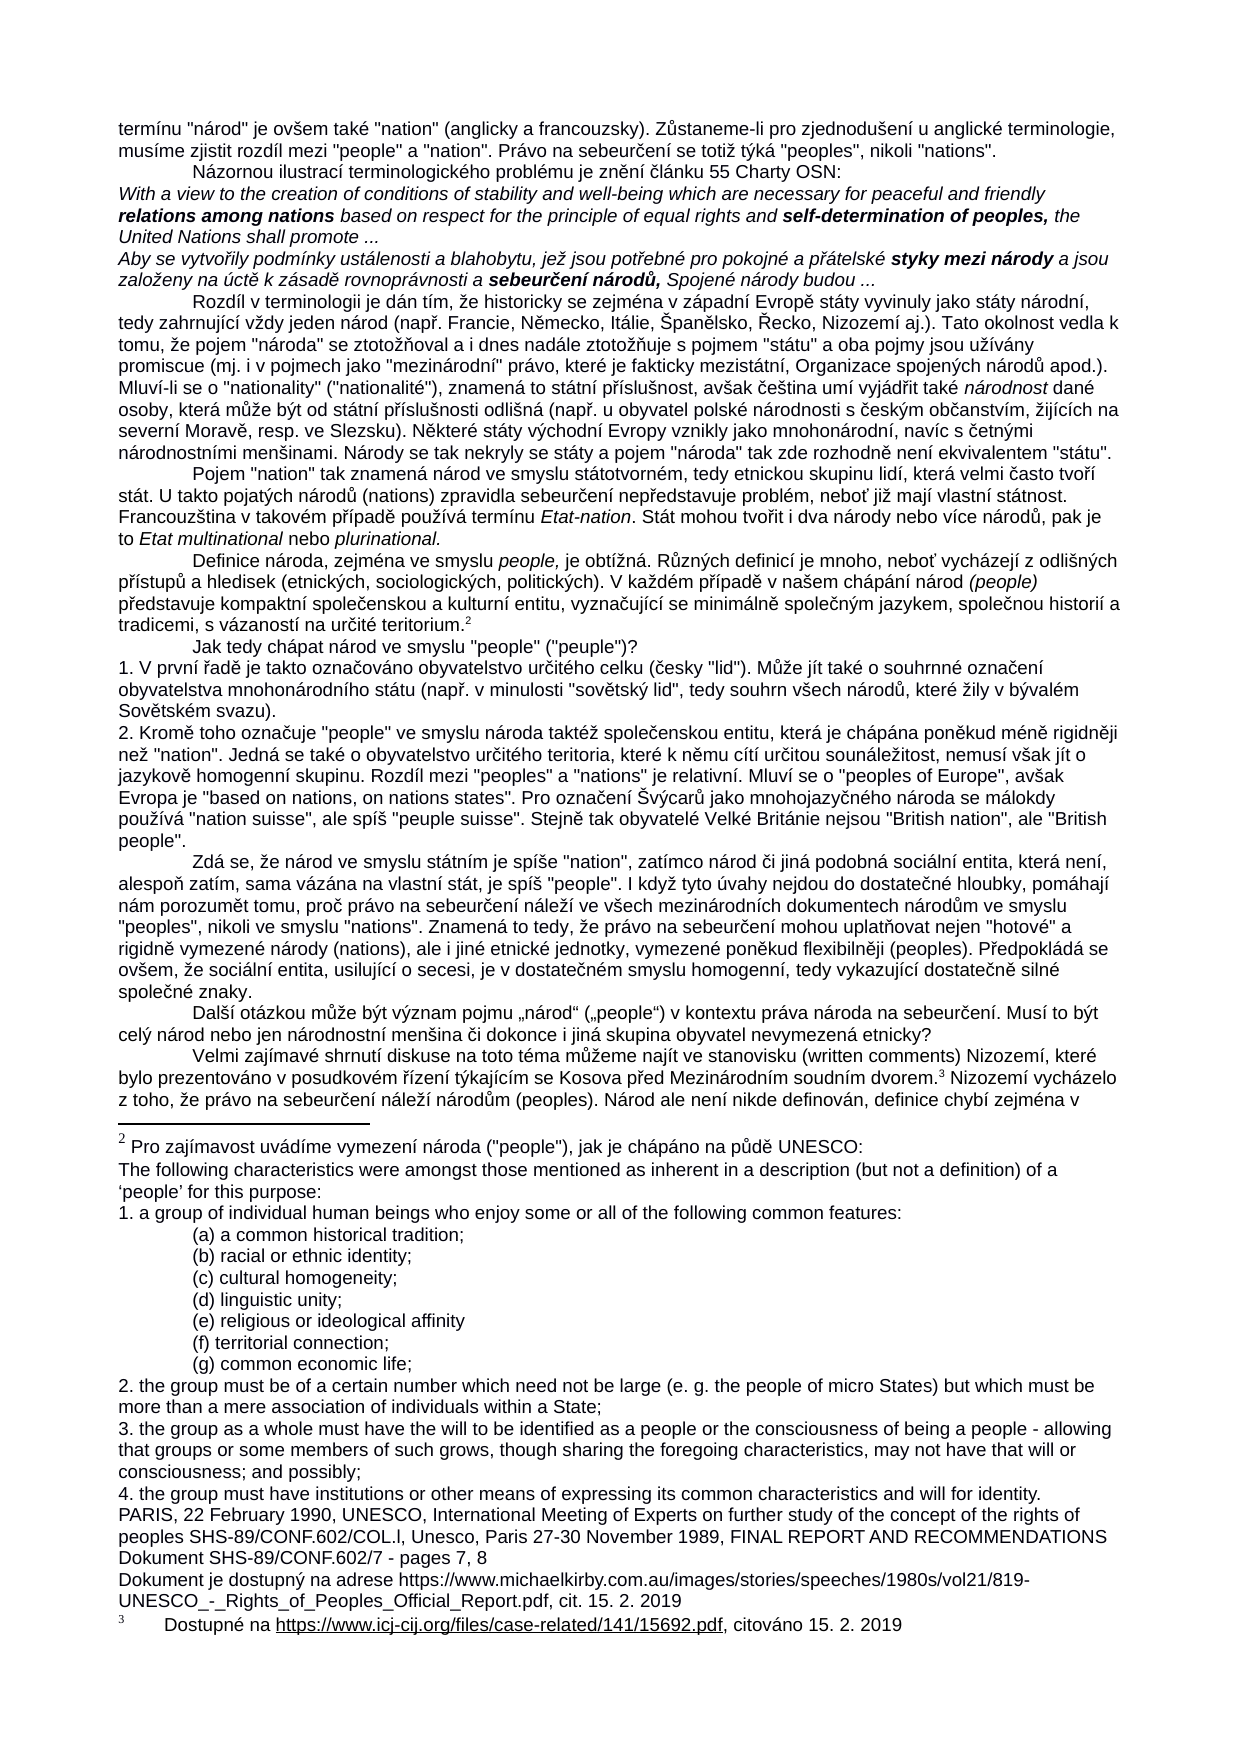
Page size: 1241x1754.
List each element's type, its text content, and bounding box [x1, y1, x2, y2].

text Pojem "nation" tak znamená národ ve smyslu státotvorném, tedy etnickou skupinu lidí, která velmi často tvoří stát. U takto pojatých národů (nations) zpravidla sebeurčení nepředstavuje problém, neboť již mají vlastní státnost. Francouzština v takovém případě používá termínu Etat-nation. Stát mohou tvořit i dva národy nebo více národů, pak je to Etat multinational nebo plurinational. [118, 463, 1122, 549]
text Definice národa, zejména ve smyslu people, je obtížná. Různých definicí je mnoho, neboť vycházejí z odlišných přístupů a hledisek (etnických, sociologických, politických). V každém případě v našem chápání národ (people) představuje kompaktní společenskou a kulturní entitu, vyznačující se minimálně společným jazykem, společnou historií a tradicemi, s vázaností na určité teritorium. [118, 549, 1122, 636]
text With a view to the creation of conditions of stability and well-being which are necessary for peaceful and friendly relations among nations based on respect for the principle of equal rights and self-determination of peoples, the United Nations shall promote ... [118, 183, 1122, 247]
text 1. V první řadě je takto označováno obyvatelstvo určitého celku (česky "lid"). Může jít také o souhrnné označení obyvatelstva mnohonárodního státu (např. v minulosti "sovětský lid", tedy souhrn všech národů, které žily v bývalém Sovětském svazu). [118, 657, 1122, 722]
text Rozdíl v terminologii je dán tím, že historicky se zejména v západní Evropě státy vyvinuly jako státy národní, tedy zahrnující vždy jeden národ (např. Francie, Německo, Itálie, Španělsko, Řecko, Nizozemí aj.). Tato okolnost vedla k tomu, že pojem "národa" se ztotožňoval a i dnes nadále ztotožňuje s pojmem "státu" a oba pojmy jsou užívány promiscue (mj. i v pojmech jako "mezinárodní" právo, které je fakticky mezistátní, Organizace spojených národů apod.). Mluví-li se o "nationality" ("nationalité"), znamená to státní příslušnost, avšak čeština umí vyjádřit také národnost dané osoby, která může být od státní příslušnosti odlišná (např. u obyvatel polské národnosti s českým občanstvím, žijících na severní Moravě, resp. ve Slezsku). Některé státy východní Evropy vznikly jako mnohonárodní, navíc s četnými národnostními menšinami. Národy se tak nekryly se státy a pojem "národa" tak zde rozhodně není ekvivalentem "státu". [118, 291, 1122, 463]
text Jak tedy chápat národ ve smyslu "people" ("peuple")? [118, 636, 1122, 657]
text Zdá se, že národ ve smyslu státním je spíše "nation", zatímco národ či jiná podobná sociální entita, která není, alespoň zatím, sama vázána na vlastní stát, je spíš "people". I když tyto úvahy nejdou do dostatečné hloubky, pomáhají nám porozumět tomu, proč právo na sebeurčení náleží ve všech mezinárodních dokumentech národům ve smyslu "peoples", nikoli ve smyslu "nations". Znamená to tedy, že právo na sebeurčení mohou uplatňovat nejen "hotové" a rigidně vymezené národy (nations), ale i jiné etnické jednotky, vymezené poněkud flexibilněji (peoples). Předpokládá se ovšem, že sociální entita, usilující o secesi, je v dostatečném smyslu homogenní, tedy vykazující dostatečně silné společné znaky. [118, 851, 1122, 1002]
text Velmi zajímavé shrnutí diskuse na toto téma můžeme najít ve stanovisku (written comments) Nizozemí, které bylo prezentováno v posudkovém řízení týkajícím se Kosova před Mezinárodním soudním dvorem. Nizozemí vycházelo z toho, že právo na sebeurčení náleží národům (peoples). Národ ale není nikde definován, definice chybí zejména v článcích 1 obou Paktů lidských práv, a proto je třeba obsah tohoto pojmu odvodit. Nemusí jít o veškerou populaci daného území, pokud jsou splněny tyto předpoklady: [118, 1045, 1122, 1110]
text Názornou ilustrací terminologického problému je znění článku 55 Charty OSN: [118, 161, 1122, 183]
text Další otázkou může být význam pojmu „národ“ („people“) v kontextu práva národa na sebeurčení. Musí to být celý národ nebo jen národnostní menšina či dokonce i jiná skupina obyvatel nevymezená etnicky? [118, 1002, 1122, 1045]
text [118, 118, 1122, 161]
text Aby se vytvořily podmínky ustálenosti a blahobytu, jež jsou potřebné pro pokojné a přátelské styky mezi národy a jsou založeny na úctě k zásadě rovnoprávnosti a sebeurčení národů, Spojené národy budou ... [118, 247, 1122, 291]
text 2. Kromě toho označuje "people" ve smyslu národa taktéž společenskou entitu, která je chápána poněkud méně rigidněji než "nation". Jedná se také o obyvatelstvo určitého teritoria, které k němu cítí určitou sounáležitost, nemusí však jít o jazykově homogenní skupinu. Rozdíl mezi "peoples" a "nations" je relativní. Mluví se o "peoples of Europe", avšak Evropa je "based on nations, on nations states". Pro označení Švýcarů jako mnohojazyčného národa se málokdy používá "nation suisse", ale spíš "peuple suisse". Stejně tak obyvatelé Velké Británie nejsou "British nation", ale "British people". [118, 722, 1122, 851]
